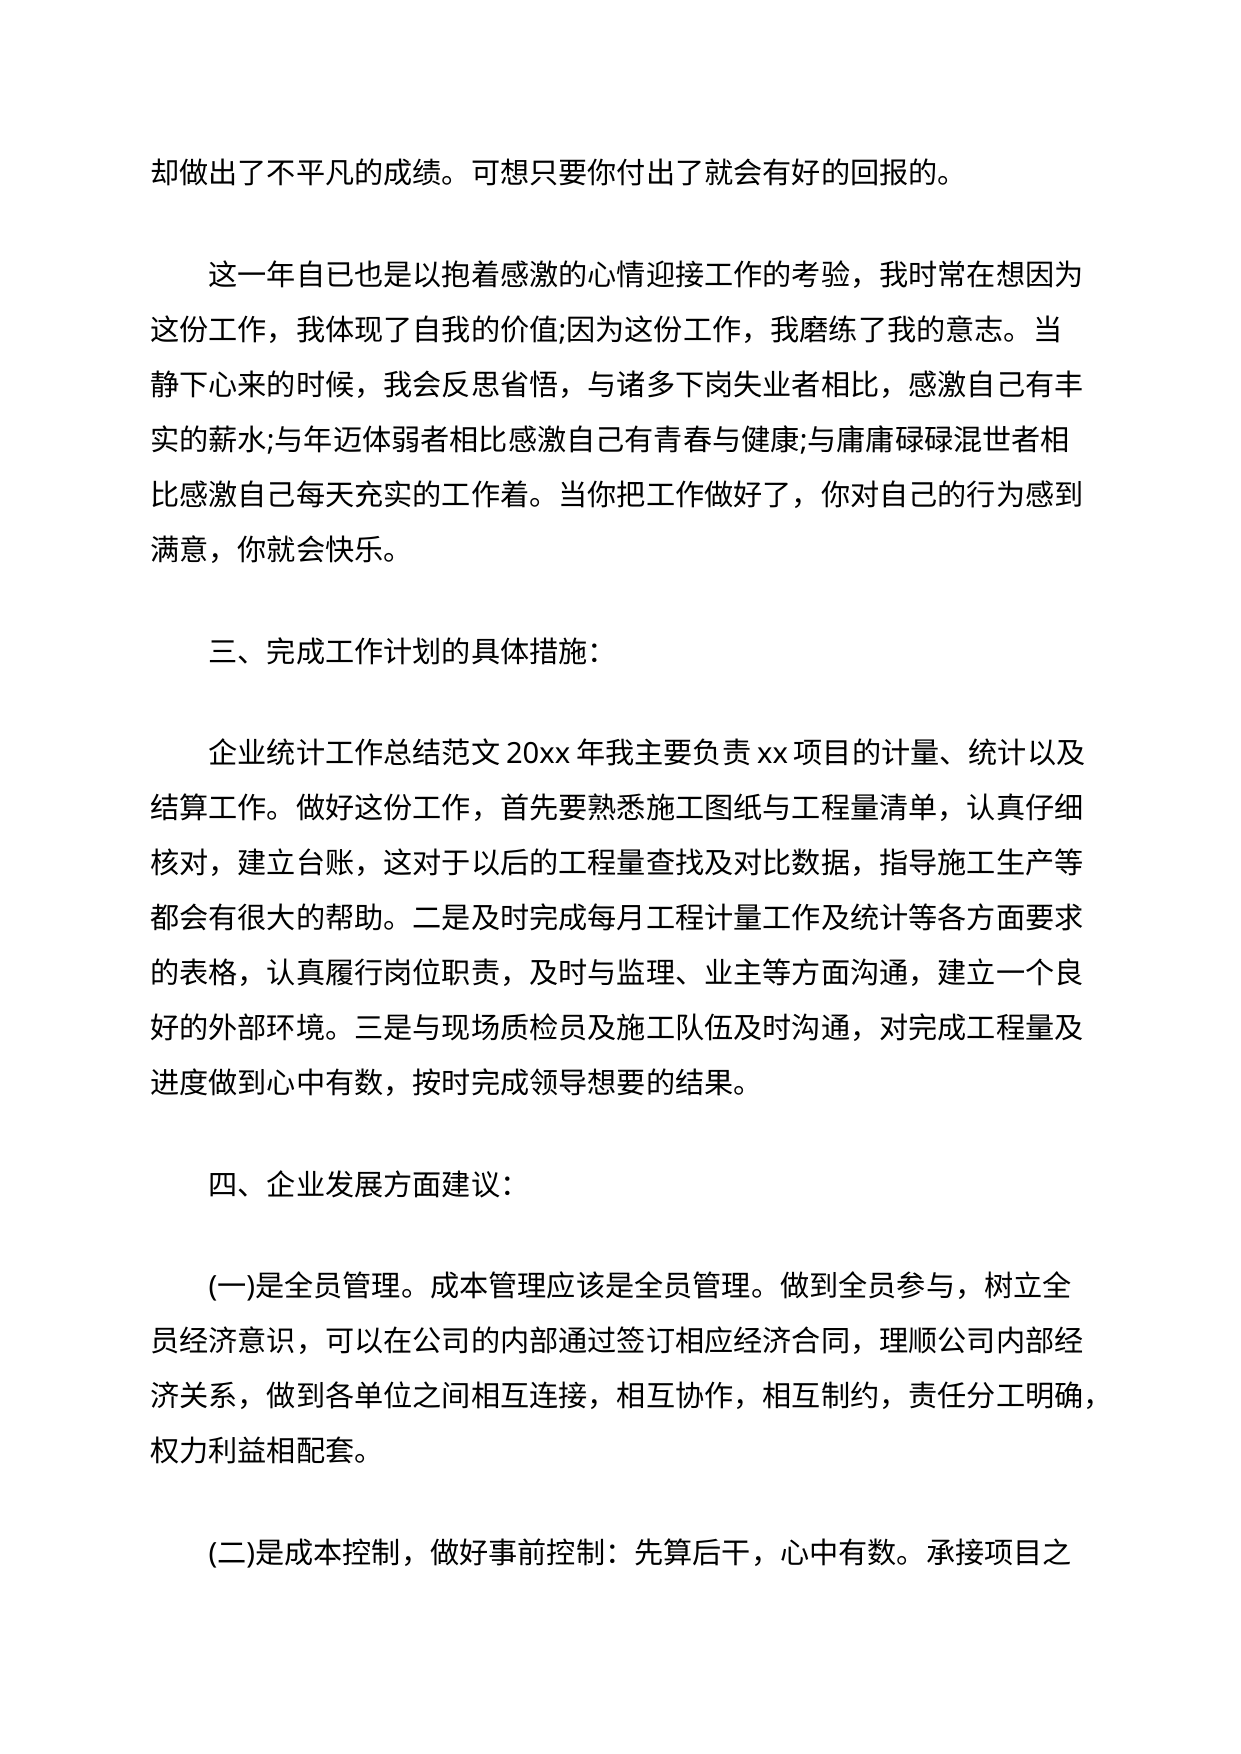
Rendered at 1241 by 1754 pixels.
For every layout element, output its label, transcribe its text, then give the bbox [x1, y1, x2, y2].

text 这一年自已也是以抱着感激的心情迎接工作的考验，我时常在想因为这份工作，我体现了自我的价值;因为这份工作，我磨练了我的意志。当静下心来的时候，我会反思省悟，与诸多下岗失业者相比，感激自己有丰实的薪水;与年迈体弱者相比感激自己有青春与健康;与庸庸碌碌混世者相比感激自己每天充实的工作着。当你把工作做好了，你对自己的行为感到满意，你就会快乐。 [150, 252, 1090, 569]
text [150, 1529, 1090, 1572]
text 四、企业发展方面建议： [150, 1161, 1090, 1203]
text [150, 150, 1090, 192]
text 企业统计工作总结范文20xx年我主要负责xx项目的计量、统计以及结算工作。做好这份工作，首先要熟悉施工图纸与工程量清单，认真仔细核对，建立台账，这对于以后的工程量查找及对比数据，指导施工生产等都会有很大的帮助。二是及时完成每月工程计量工作及统计等各方面要求的表格，认真履行岗位职责，及时与监理、业主等方面沟通，建立一个良好的外部环境。三是与现场质检员及施工队伍及时沟通，对完成工程量及进度做到心中有数，按时完成领导想要的结果。 [150, 730, 1090, 1102]
text 三、完成工作计划的具体措施： [150, 628, 1090, 671]
text (一)是全员管理。成本管理应该是全员管理。做到全员参与，树立全员经济意识，可以在公司的内部通过签订相应经济合同，理顺公司内部经济关系，做到各单位之间相互连接，相互协作，相互制约，责任分工明确，权力利益相配套。 [150, 1263, 1090, 1470]
